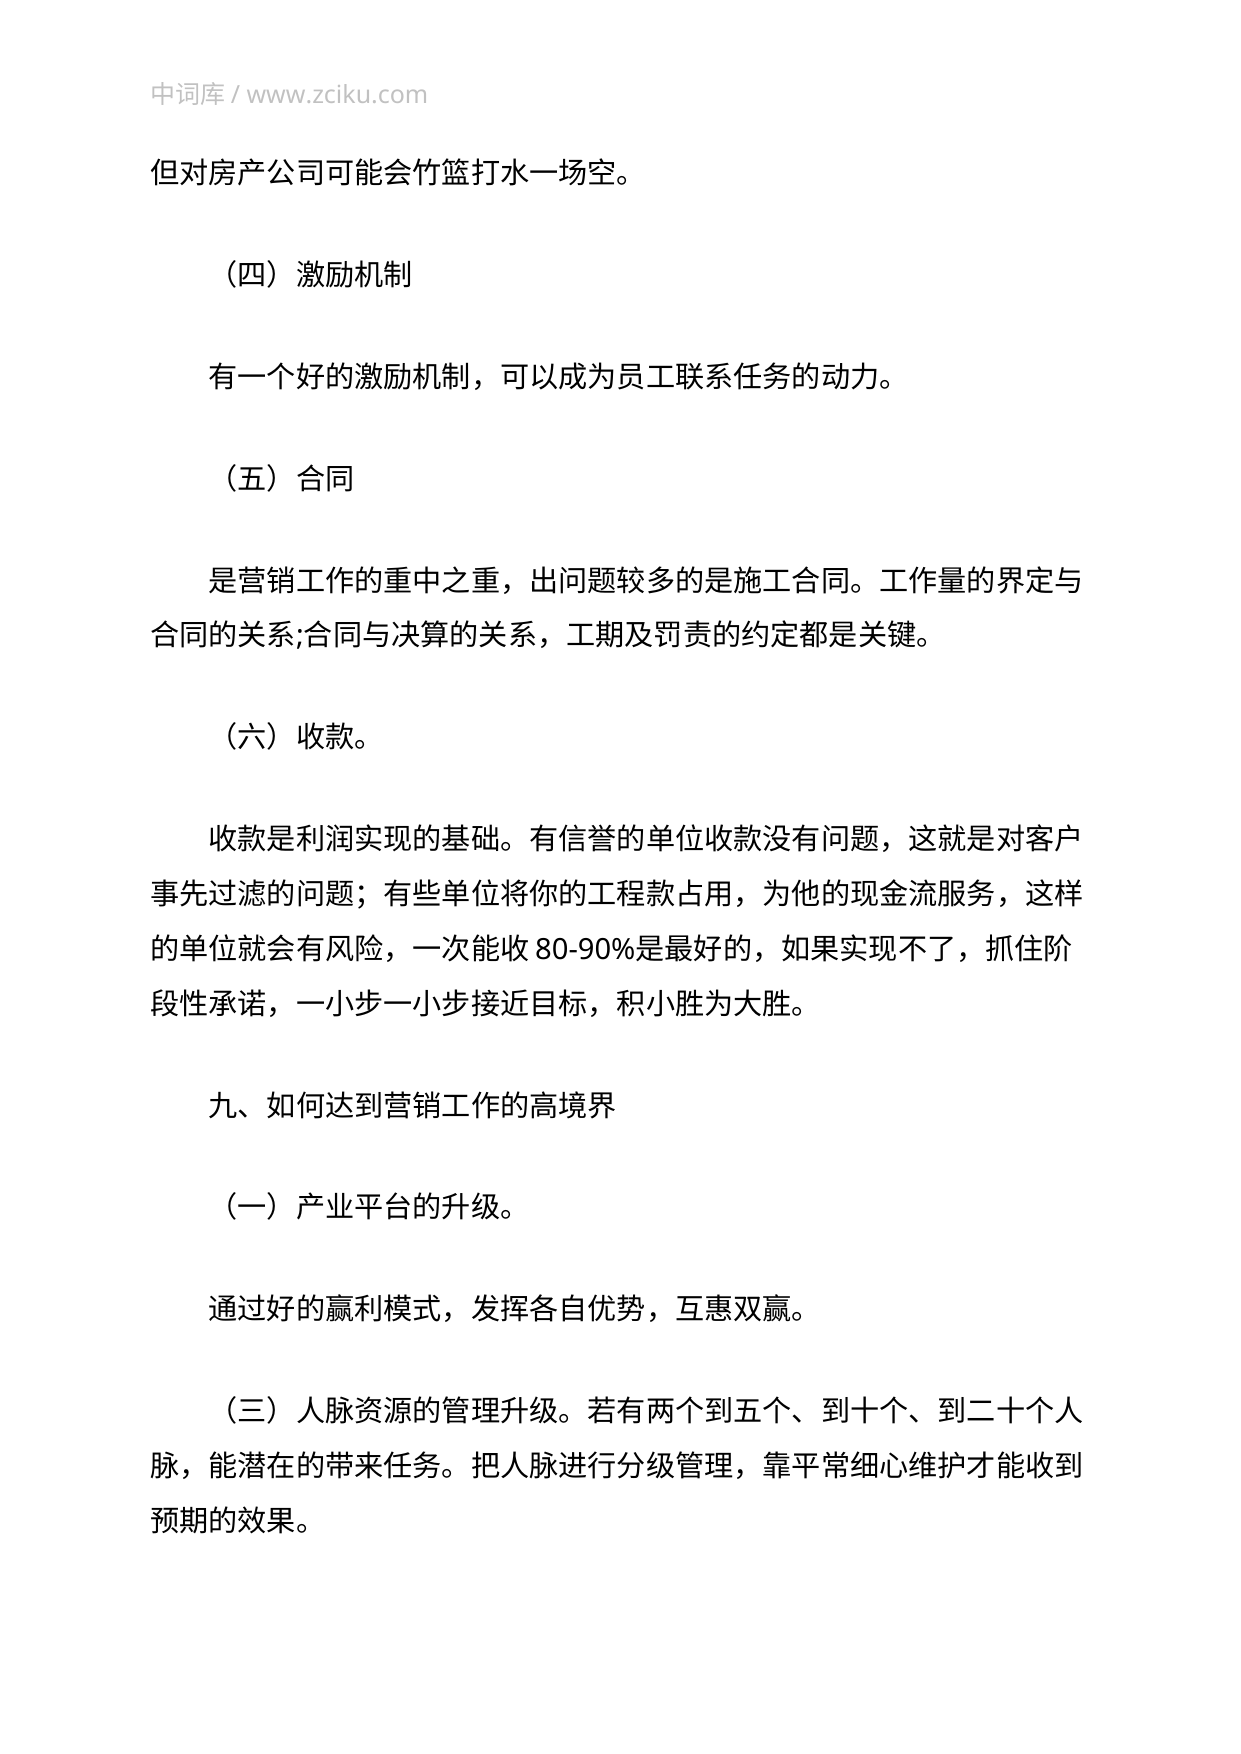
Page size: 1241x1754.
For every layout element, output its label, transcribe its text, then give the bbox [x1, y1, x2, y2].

text （三）人脉资源的管理升级。若有两个到五个、到十个、到二十个人脉，能潜在的带来任务。把人脉进行分级管理，靠平常细心维护才能收到预期的效果。 [150, 1388, 1090, 1540]
text （五）合同 [150, 455, 1090, 498]
text 收款是利润实现的基础。有信誉的单位收款没有问题，这就是对客户事先过滤的问题；有些单位将你的工程款占用，为他的现金流服务，这样的单位就会有风险，一次能收80-90%是最好的，如果实现不了，抓住阶段性承诺，一小步一小步接近目标，积小胜为大胜。 [150, 816, 1090, 1023]
text 通过好的赢利模式，发挥各自优势，互惠双赢。 [150, 1286, 1090, 1328]
text （一）产业平台的升级。 [150, 1184, 1090, 1226]
text （六）收款。 [150, 714, 1090, 756]
text 有一个好的激励机制，可以成为员工联系任务的动力。 [150, 353, 1090, 396]
text 九、如何达到营销工作的高境界 [150, 1082, 1090, 1124]
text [150, 150, 1090, 192]
text （四）激励机制 [150, 252, 1090, 294]
text 是营销工作的重中之重，出问题较多的是施工合同。工作量的界定与合同的关系;合同与决算的关系，工期及罚责的约定都是关键。 [150, 557, 1090, 654]
